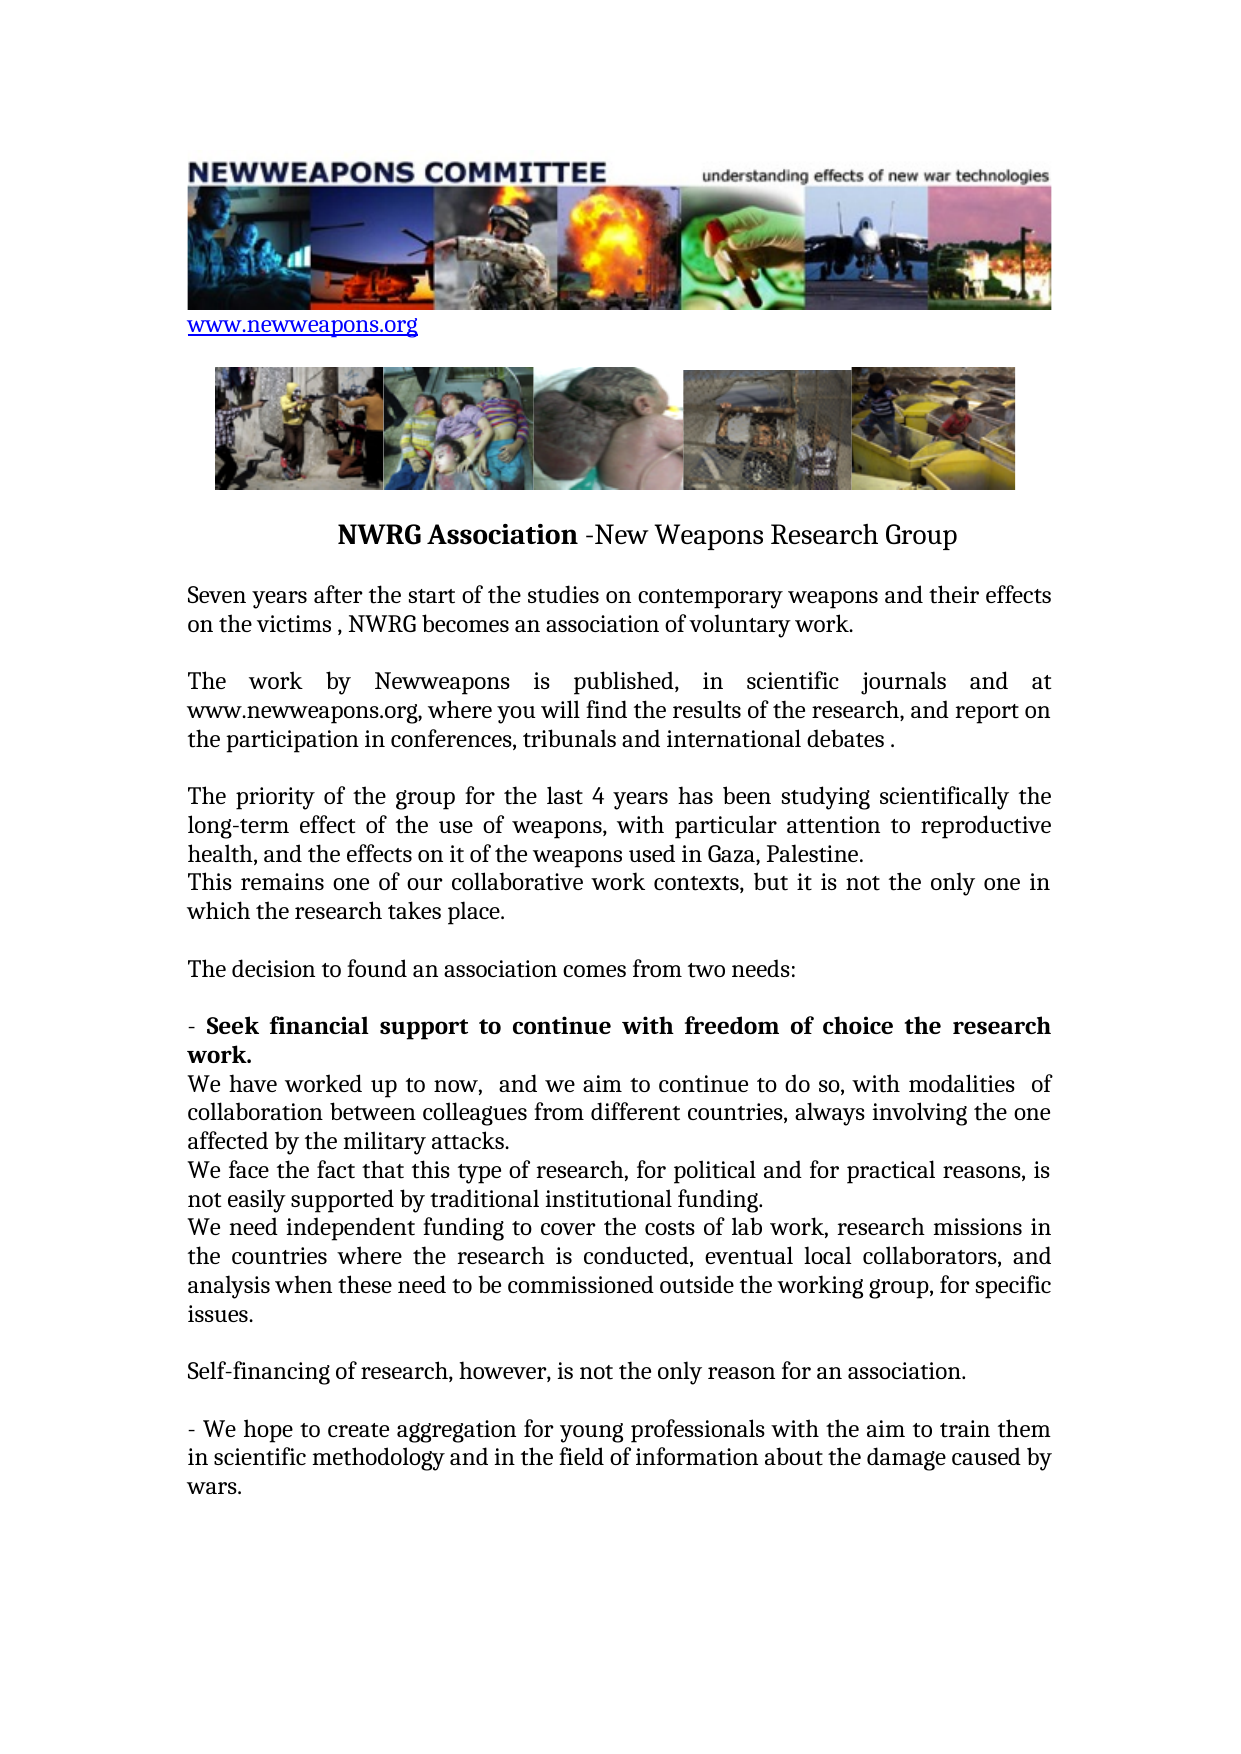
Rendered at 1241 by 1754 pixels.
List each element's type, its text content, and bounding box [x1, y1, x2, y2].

picture [215, 367, 1016, 490]
picture [187, 150, 1052, 310]
text We face the fact that this type of research, for political and for practical reasons, is not easily supported by traditional institutional funding. [187, 1156, 1053, 1213]
text The priority of the group for the last 4 years has been studying scientifically the long-term effect of the use of weapons, with particular attention to reproductive health, and the effects on it of the weapons used in Gaza, Palestine. [187, 782, 1053, 868]
text We need independent funding to cover the costs of lab work, research missions in the countries where the research is conducted, eventual local collaborators, and analysis when these need to be commissioned outside the working group, for specific issues. [187, 1213, 1053, 1328]
text Seven years after the start of the studies on contemporary weapons and their effects on the victims , NWRG becomes an association of voluntary work. [187, 581, 1053, 638]
text NWRG Association -New Weapons Research Group [262, 518, 1053, 552]
text www.newweapons.org [187, 310, 1053, 338]
text - We hope to create aggregation for young professionals with the aim to train them in scientific methodology and in the field of information about the damage caused by wars. [187, 1414, 1053, 1501]
text We have worked up to now, and we aim to continue to do so, with modalities of collaboration between colleagues from different countries, always involving the one affected by the military attacks. [187, 1069, 1053, 1156]
text - Seek financial support to continue with freedom of choice the research work. [187, 1012, 1053, 1069]
text The work by Newweapons is published, in scientific journals and at www.newweapons.org, where you will find the results of the research, and report on the participation in conferences, tribunals and international debates . [187, 667, 1053, 753]
text The decision to found an association comes from two needs: [187, 954, 1053, 983]
text Self-financing of research, however, is not the only reason for an association. [187, 1357, 1053, 1386]
text This remains one of our collaborative work contexts, but it is not the only one in which the research takes place. [187, 868, 1053, 926]
